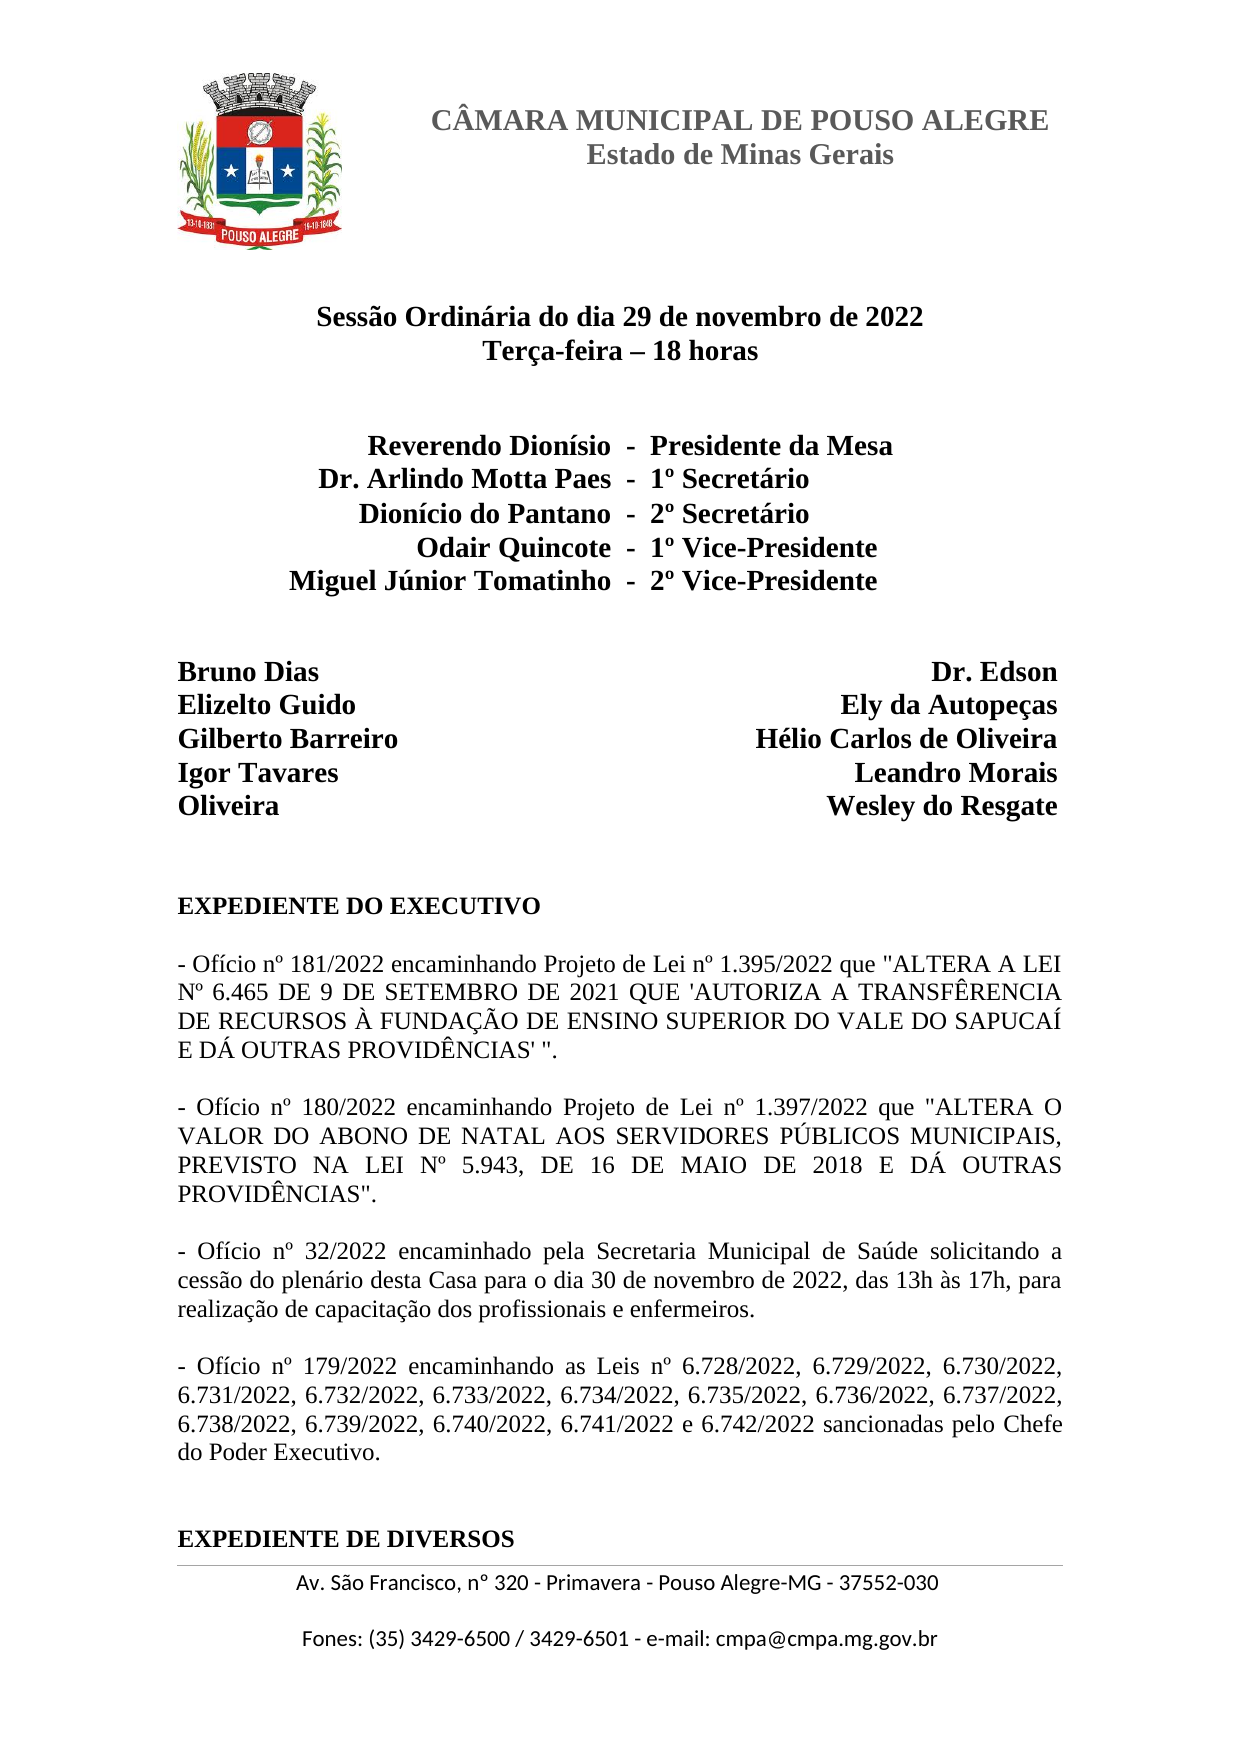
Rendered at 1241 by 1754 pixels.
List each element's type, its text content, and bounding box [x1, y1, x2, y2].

table_cell Igor Tavares [170, 755, 617, 788]
text Terça-feira – 18 horas [177, 333, 1063, 366]
table_cell - 2º Secretário [619, 496, 1067, 530]
table_cell Elizelto Guido [170, 688, 617, 721]
table_cell - 1º Secretário [619, 462, 1067, 496]
text - Ofício nº 180/2022 encaminhando Projeto de Lei nº 1.397/2022 que "ALTERA O VALOR DO ABONO DE NATAL AOS SERVIDORES PÚBLICOS MUNICIPAIS, PREVISTO NA LEI Nº 5.943, DE 16 DE MAIO DE 2018 E DÁ OUTRAS PROVIDÊNCIAS". [177, 1092, 1063, 1207]
picture [177, 73, 342, 250]
table_cell - 1º Vice-Presidente [619, 530, 1067, 563]
table_header Reverendo Dionísio [170, 428, 618, 462]
table_cell Dr. Arlindo Motta Paes [170, 462, 618, 496]
text - Ofício nº 179/2022 encaminhando as Leis nº 6.728/2022, 6.729/2022, 6.730/2022, 6.731/2022, 6.732/2022, 6.733/2022, 6.734/2022, 6.735/2022, 6.736/2022, 6.737/2022, 6.738/2022, 6.739/2022, 6.740/2022, 6.741/2022 e 6.742/2022 sancionadas pelo Chefe do Poder Executivo. [177, 1351, 1063, 1466]
table_header - Presidente da Mesa [619, 428, 1067, 462]
table_cell - 2º Vice-Presidente [619, 563, 1067, 598]
table_cell Ely da Autopeças [617, 688, 1065, 721]
text EXPEDIENTE DO EXECUTIVO [177, 891, 1063, 920]
table_header Bruno Dias [170, 654, 617, 687]
text EXPEDIENTE DE DIVERSOS [177, 1524, 1063, 1552]
table_cell Miguel Júnior Tomatinho [170, 563, 618, 598]
text - Ofício nº 181/2022 encaminhando Projeto de Lei nº 1.395/2022 que "ALTERA A LEI Nº 6.465 DE 9 DE SETEMBRO DE 2021 QUE 'AUTORIZA A TRANSFÊRENCIA DE RECURSOS À FUNDAÇÃO DE ENSINO SUPERIOR DO VALE DO SAPUCAÍ E DÁ OUTRAS PROVIDÊNCIAS' ". [177, 949, 1063, 1064]
table_cell Dionício do Pantano [170, 496, 618, 530]
table_cell Oliveira [170, 789, 617, 822]
table_header Dr. Edson [617, 654, 1065, 687]
table_cell Wesley do Resgate [617, 789, 1065, 822]
table_cell Gilberto Barreiro [170, 721, 617, 755]
text - Ofício nº 32/2022 encaminhado pela Secretaria Municipal de Saúde solicitando a cessão do plenário desta Casa para o dia 30 de novembro de 2022, das 13h às 17h, para realização de capacitação dos profissionais e enfermeiros. [177, 1236, 1063, 1322]
text Sessão Ordinária do dia 29 de novembro de 2022 [177, 299, 1063, 333]
table_cell Leandro Morais [617, 755, 1065, 788]
table_cell Hélio Carlos de Oliveira [617, 721, 1065, 755]
table_cell Odair Quincote [170, 530, 618, 563]
